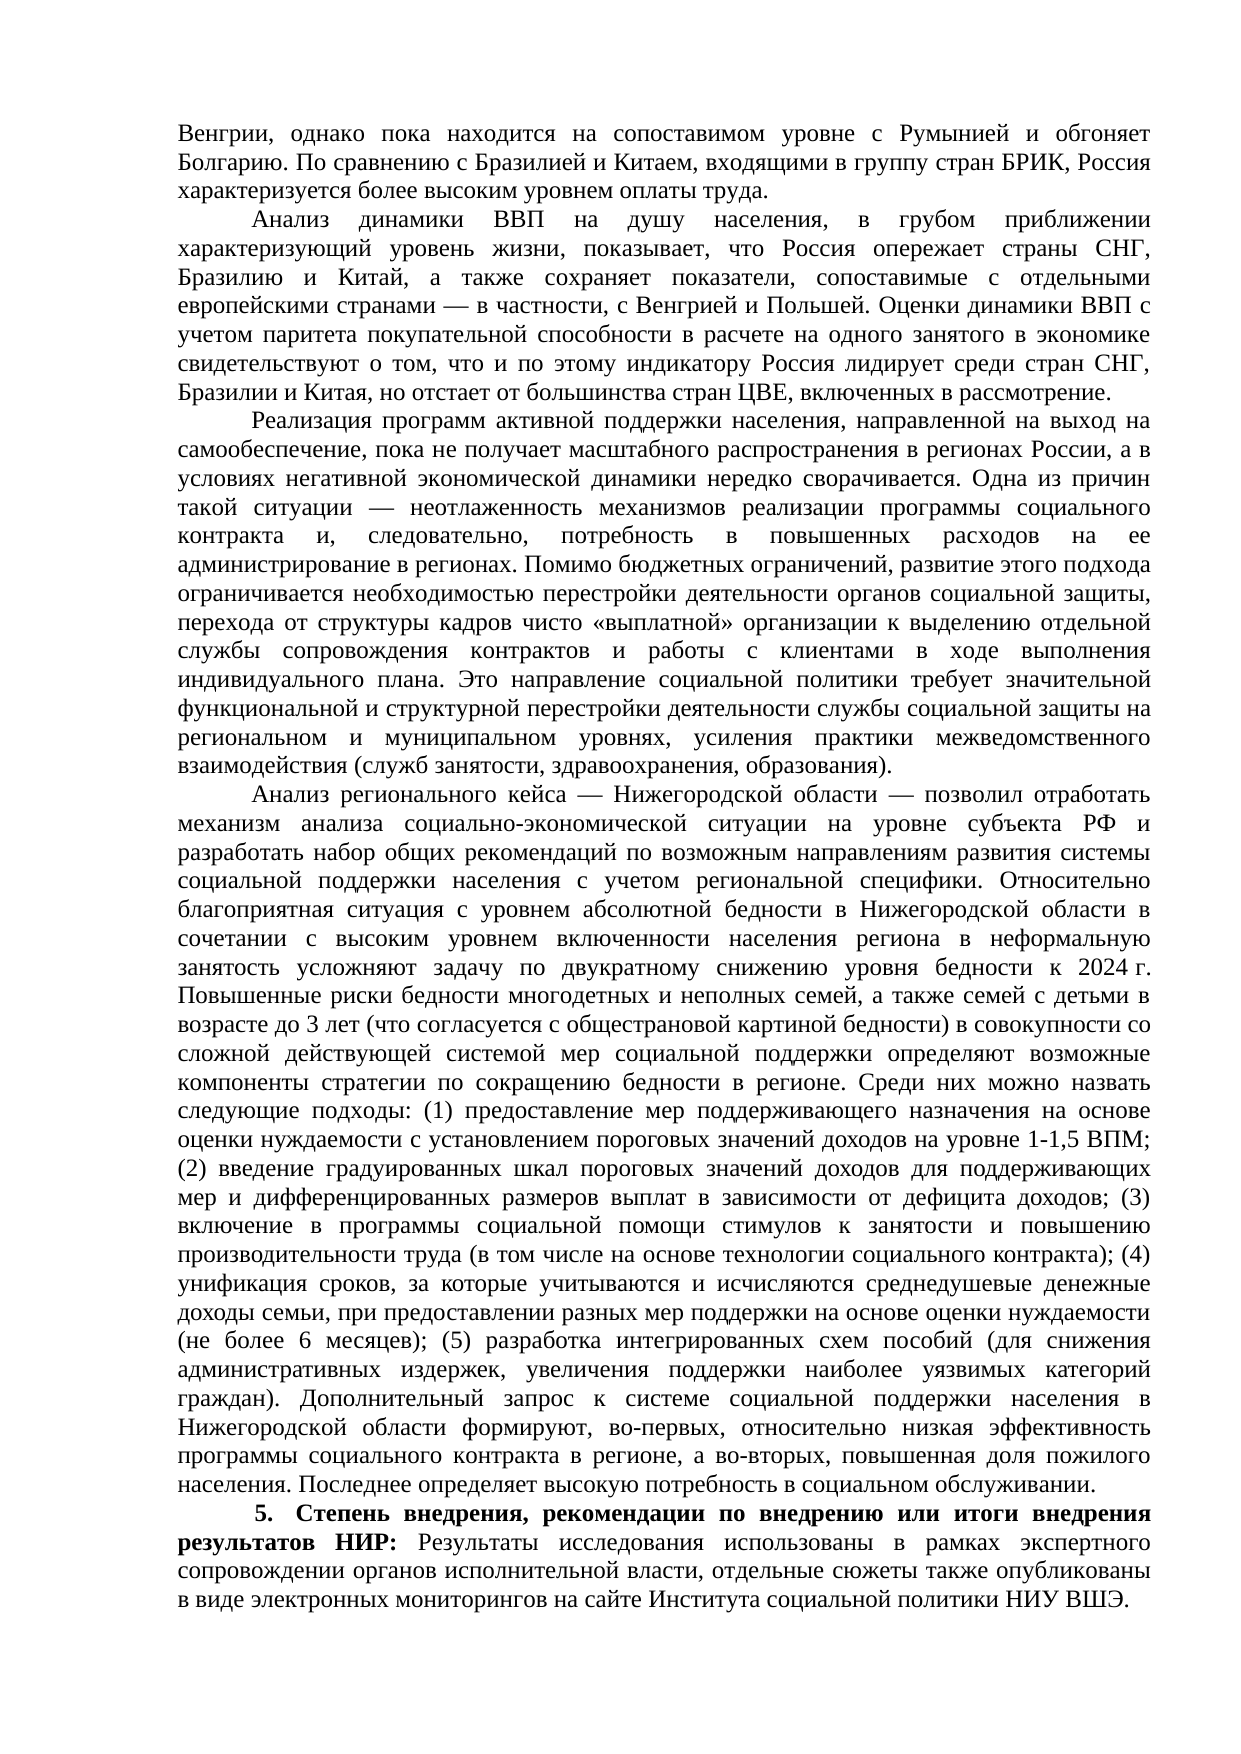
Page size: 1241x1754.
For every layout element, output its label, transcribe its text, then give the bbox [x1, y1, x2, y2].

text Анализ регионального кейса — Нижегородской области — позволил отработать механизм анализа социально-экономической ситуации на уровне субъекта РФ и разработать набор общих рекомендаций по возможным направлениям развития системы социальной поддержки населения с учетом региональной специфики. Относительно благоприятная ситуация с уровнем абсолютной бедности в Нижегородской области в сочетании с высоким уровнем включенности населения региона в неформальную занятость усложняют задачу по двукратному снижению уровня бедности к 2024 г. Повышенные риски бедности многодетных и неполных семей, а также семей с детьми в возрасте до 3 лет (что согласуется с общестрановой картиной бедности) в совокупности со сложной действующей системой мер социальной поддержки определяют возможные компоненты стратегии по сокращению бедности в регионе. Среди них можно назвать следующие подходы: (1) предоставление мер поддерживающего назначения на основе оценки нуждаемости с установлением пороговых значений доходов на уровне 1-1,5 ВПМ; (2) введение градуированных шкал пороговых значений доходов для поддерживающих мер и дифференцированных размеров выплат в зависимости от дефицита доходов; (3) включение в программы социальной помощи стимулов к занятости и повышению производительности труда (в том числе на основе технологии социального контракта); (4) унификация сроков, за которые учитываются и исчисляются среднедушевые денежные доходы семьи, при предоставлении разных мер поддержки на основе оценки нуждаемости (не более 6 месяцев); (5) разработка интегрированных схем пособий (для снижения административных издержек, увеличения поддержки наиболее уязвимых категорий граждан). Дополнительный запрос к системе социальной поддержки населения в Нижегородской области формируют, во-первых, относительно низкая эффективность программы социального контракта в регионе, а во-вторых, повышенная доля пожилого населения. Последнее определяет высокую потребность в социальном обслуживании. [177, 779, 1152, 1498]
list Степень внедрения, рекомендации по внедрению или итоги внедрения результатов НИР: Результаты исследования использованы в рамках экспертного сопровождении органов исполнительной власти, отдельные сюжеты также опубликованы в виде электронных мониторингов на сайте Института социальной политики НИУ ВШЭ. [177, 1498, 1152, 1613]
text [177, 118, 1152, 204]
text Анализ динамики ВВП на душу населения, в грубом приближении характеризующий уровень жизни, показывает, что Россия опережает страны СНГ, Бразилию и Китай, а также сохраняет показатели, сопоставимые с отдельными европейскими странами — в частности, с Венгрией и Польшей. Оценки динамики ВВП с учетом паритета покупательной способности в расчете на одного занятого в экономике свидетельствуют о том, что и по этому индикатору Россия лидирует среди стран СНГ, Бразилии и Китая, но отстает от большинства стран ЦВЕ, включенных в рассмотрение. [177, 204, 1152, 406]
text Реализация программ активной поддержки населения, направленной на выход на самообеспечение, пока не получает масштабного распространения в регионах России, а в условиях негативной экономической динамики нередко сворачивается. Одна из причин такой ситуации — неотлаженность механизмов реализации программы социального контракта и, следовательно, потребность в повышенных расходов на ее администрирование в регионах. Помимо бюджетных ограничений, развитие этого подхода ограничивается необходимостью перестройки деятельности органов социальной защиты, перехода от структуры кадров чисто «выплатной» организации к выделению отдельной службы сопровождения контрактов и работы с клиентами в ходе выполнения индивидуального плана. Это направление социальной политики требует значительной функциональной и структурной перестройки деятельности службы социальной защиты на региональном и муниципальном уровнях, усиления практики межведомственного взаимодействия (служб занятости, здравоохранения, образования). [177, 406, 1152, 779]
